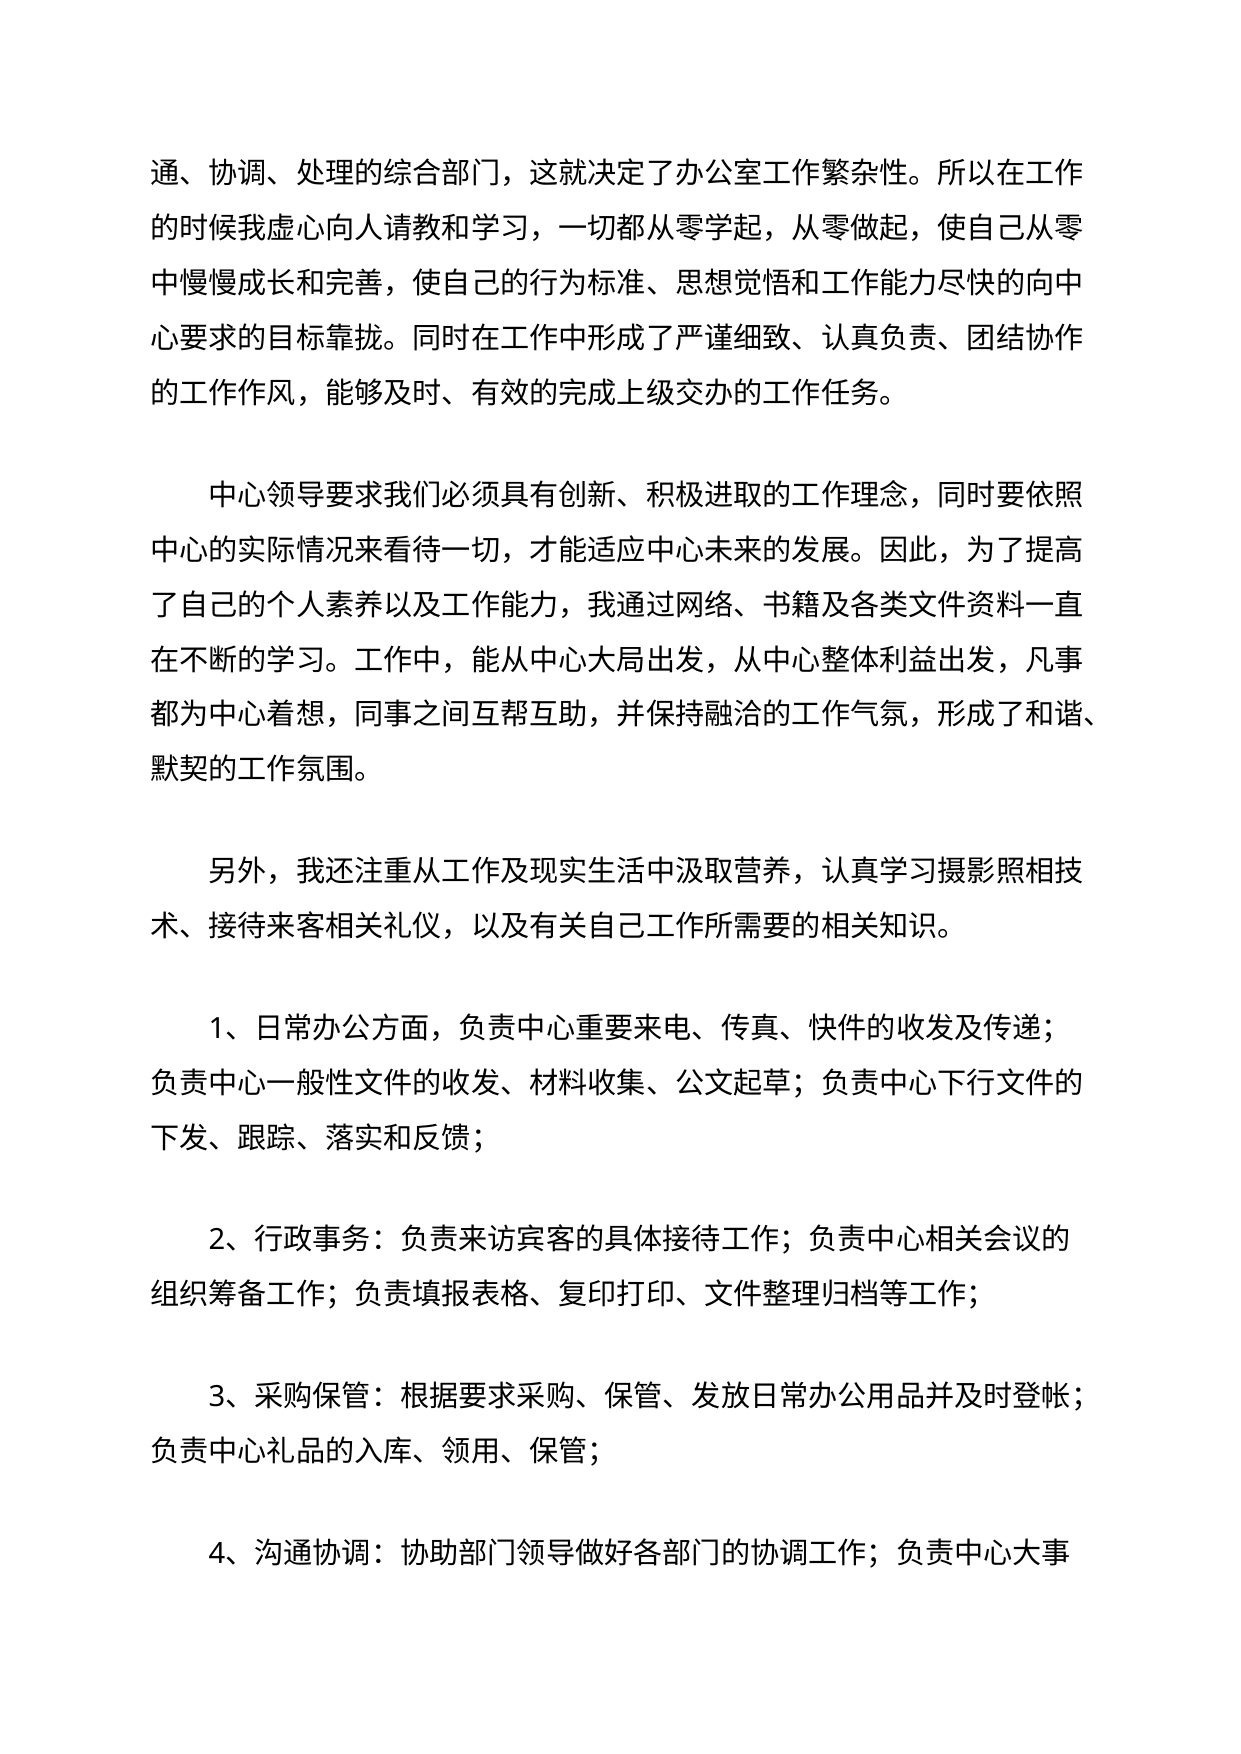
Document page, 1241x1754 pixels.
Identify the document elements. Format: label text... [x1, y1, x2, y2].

text 另外，我还注重从工作及现实生活中汲取营养，认真学习摄影照相技术、接待来客相关礼仪，以及有关自己工作所需要的相关知识。 [150, 848, 1090, 945]
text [150, 150, 1090, 412]
text 2、行政事务：负责来访宾客的具体接待工作；负责中心相关会议的组织筹备工作；负责填报表格、复印打印、文件整理归档等工作； [150, 1216, 1090, 1313]
text 3、采购保管：根据要求采购、保管、发放日常办公用品并及时登帐；负责中心礼品的入库、领用、保管； [150, 1373, 1090, 1470]
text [150, 1529, 1090, 1572]
text 1、日常办公方面，负责中心重要来电、传真、快件的收发及传递；负责中心一般性文件的收发、材料收集、公文起草；负责中心下行文件的下发、跟踪、落实和反馈； [150, 1004, 1090, 1156]
text 中心领导要求我们必须具有创新、积极进取的工作理念，同时要依照中心的实际情况来看待一切，才能适应中心未来的发展。因此，为了提高了自己的个人素养以及工作能力，我通过网络、书籍及各类文件资料一直在不断的学习。工作中，能从中心大局出发，从中心整体利益出发，凡事都为中心着想，同事之间互帮互助，并保持融洽的工作气氛，形成了和谐、默契的工作氛围。 [150, 471, 1090, 788]
